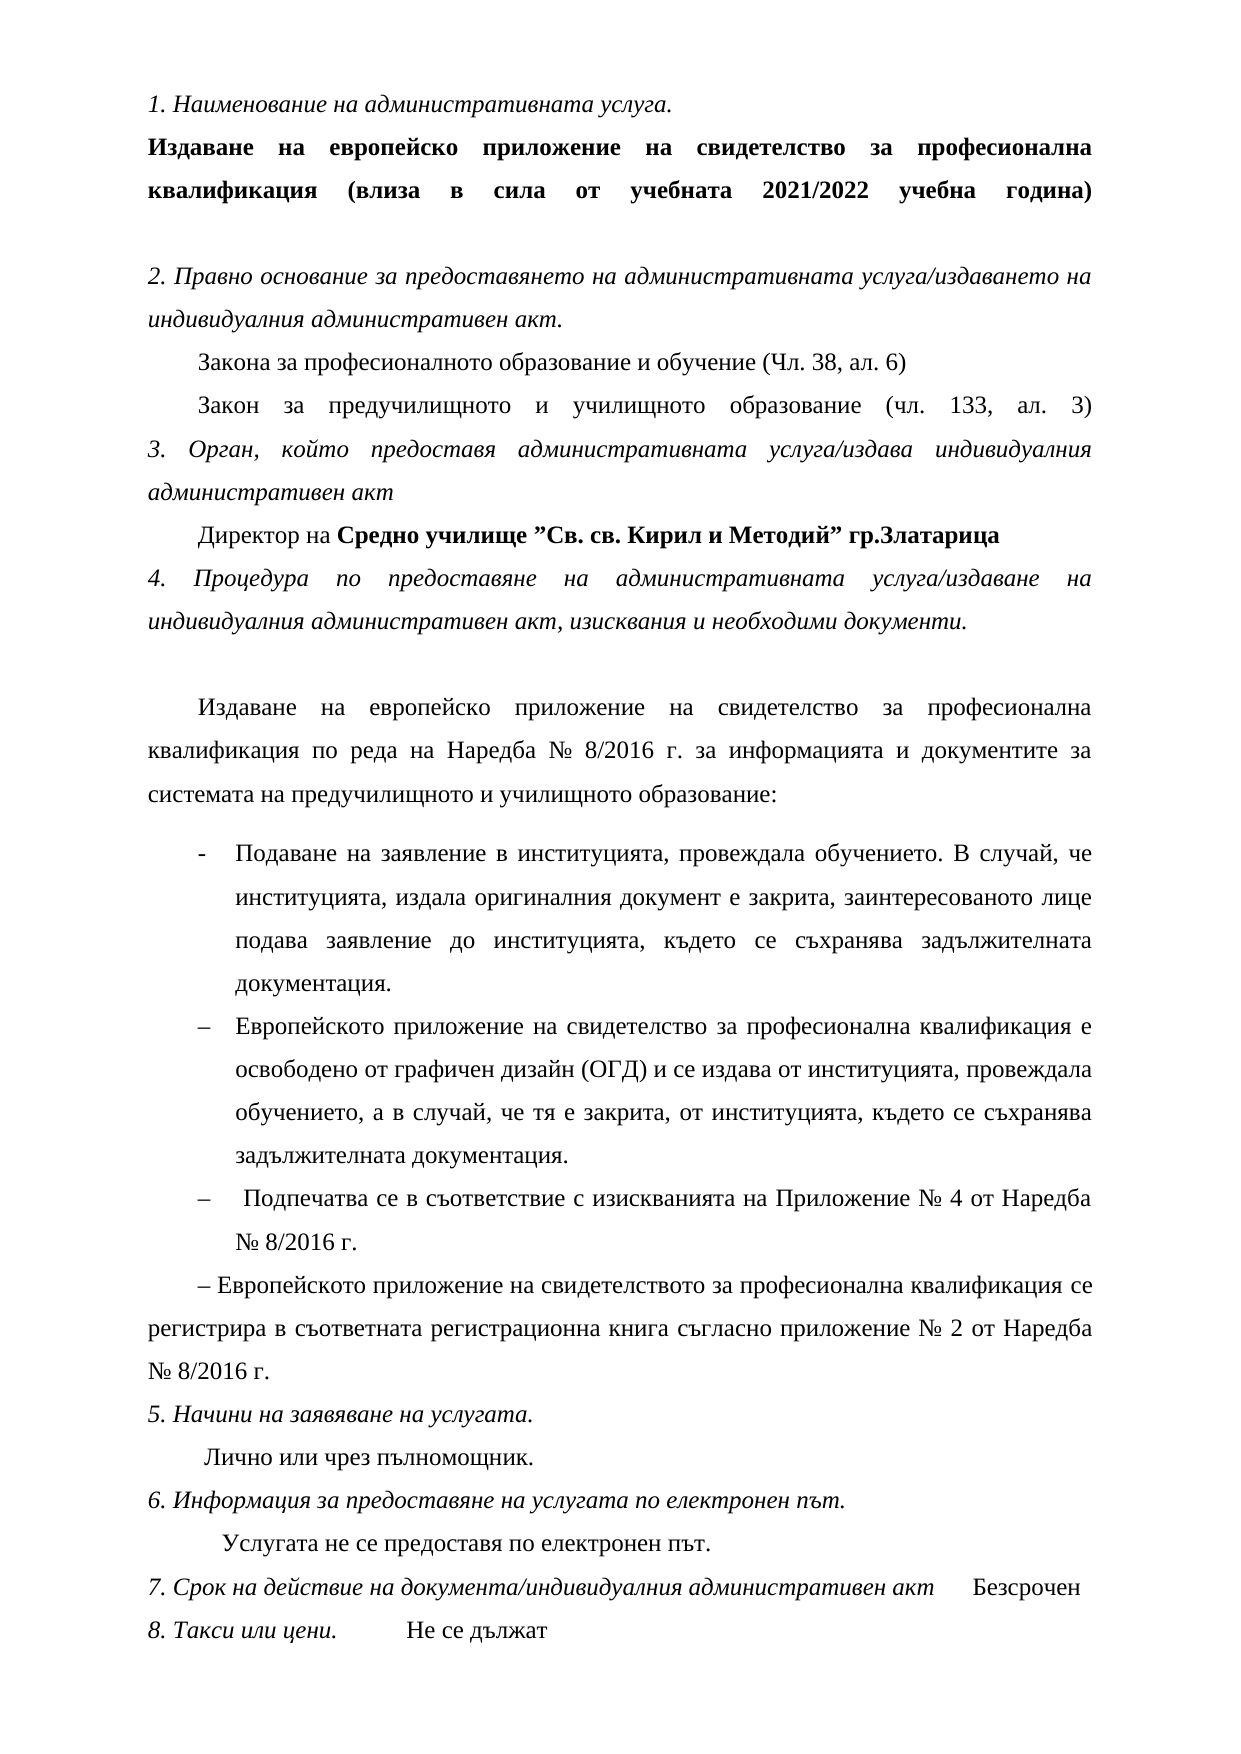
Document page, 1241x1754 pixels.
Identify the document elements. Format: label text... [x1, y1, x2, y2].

list Подпечатва се в съответствие с изискванията на Приложение № 4 от Наредба № 8/2016 г. [198, 1183, 1093, 1255]
list Европейското приложение на свидетелство за професионална квалификация е освободено от графичен дизайн (ОГД) и се издава от институцията, провеждала обучението, а в случай, че тя е закрита, от институцията, където се съхранява задължителната документация. [198, 1011, 1093, 1169]
text Издаване на европейско приложение на свидетелство за професионална квалификация (влиза в сила от учебната 2021/2022 учебна година) 2. Правно основание за предоставянето на административната услуга/издаването на индивидуалния административен акт. [148, 132, 1093, 333]
text 8. Такси или цени. Не се дължат [148, 1615, 1093, 1643]
text 5. Начини на заявяване на услугата. [148, 1399, 1093, 1428]
text Услугата не се предоставя по електронен път. [221, 1528, 1093, 1557]
text – Европейското приложение на свидетелството за професионална квалификация се регистрира в съответната регистрационна книга съгласно приложение № 2 от Наредба № 8/2016 г. [148, 1270, 1093, 1385]
text 7. Срок на действие на документа/индивидуалния административен акт Безсрочен [148, 1572, 1093, 1600]
text Закона за професионалното образование и обучение (Чл. 38, ал. 6) [148, 347, 1093, 376]
text Директор на Средно училище ”Св. св. Кирил и Методий” гр.Златарица [148, 520, 1093, 549]
list Подаване на заявление в институцията, провеждала обучението. В случай, че институцията, издала оригиналния документ е закрита, заинтересованото лице подава заявление до институцията, където се съхранява задължителната документация. [198, 838, 1093, 997]
text Издаване на европейско приложение на свидетелство за професионална квалификация по реда на Наредба № 8/2016 г. за информацията и документите за системата на предучилищното и училищното образование: [148, 692, 1093, 807]
text Лично или чрез пълномощник. 6. Информация за предоставяне на услугата по електронен път. [148, 1442, 1093, 1514]
text 1. Наименование на административната услуга. [148, 89, 1093, 117]
text 4. Процедура по предоставяне на административната услуга/издаване на индивидуалния административен акт, изисквания и необходими документи. [148, 563, 1093, 635]
text Закон за предучилищното и училищното образование (чл. 133, ал. 3) 3. Орган, който предоставя административната услуга/издава индивидуалния административен акт [148, 391, 1093, 506]
